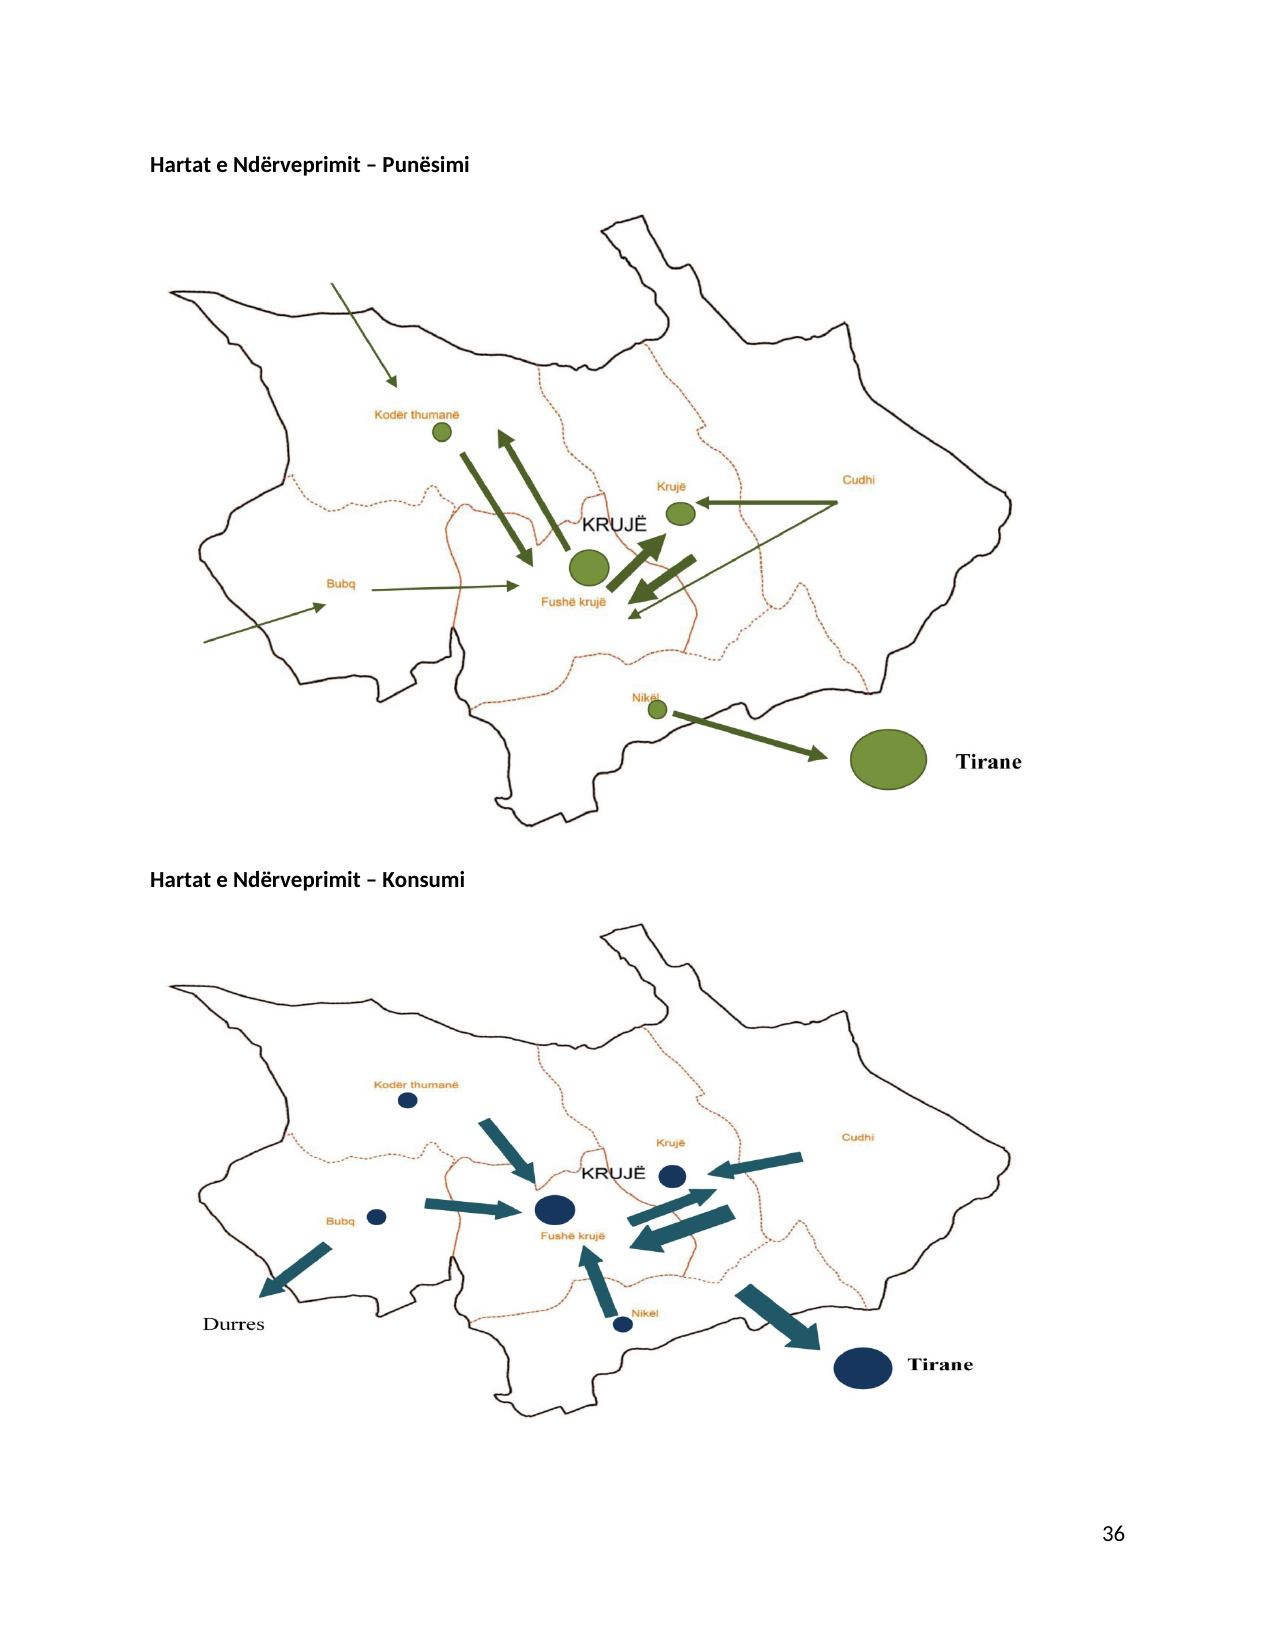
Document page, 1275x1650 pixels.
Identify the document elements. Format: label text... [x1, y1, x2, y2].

picture [150, 917, 1022, 1419]
picture [150, 203, 1024, 840]
text Hartat e Ndërveprimit – Punësimi [150, 150, 1125, 178]
text Hartat e Ndërveprimit – Konsumi [150, 865, 1125, 893]
